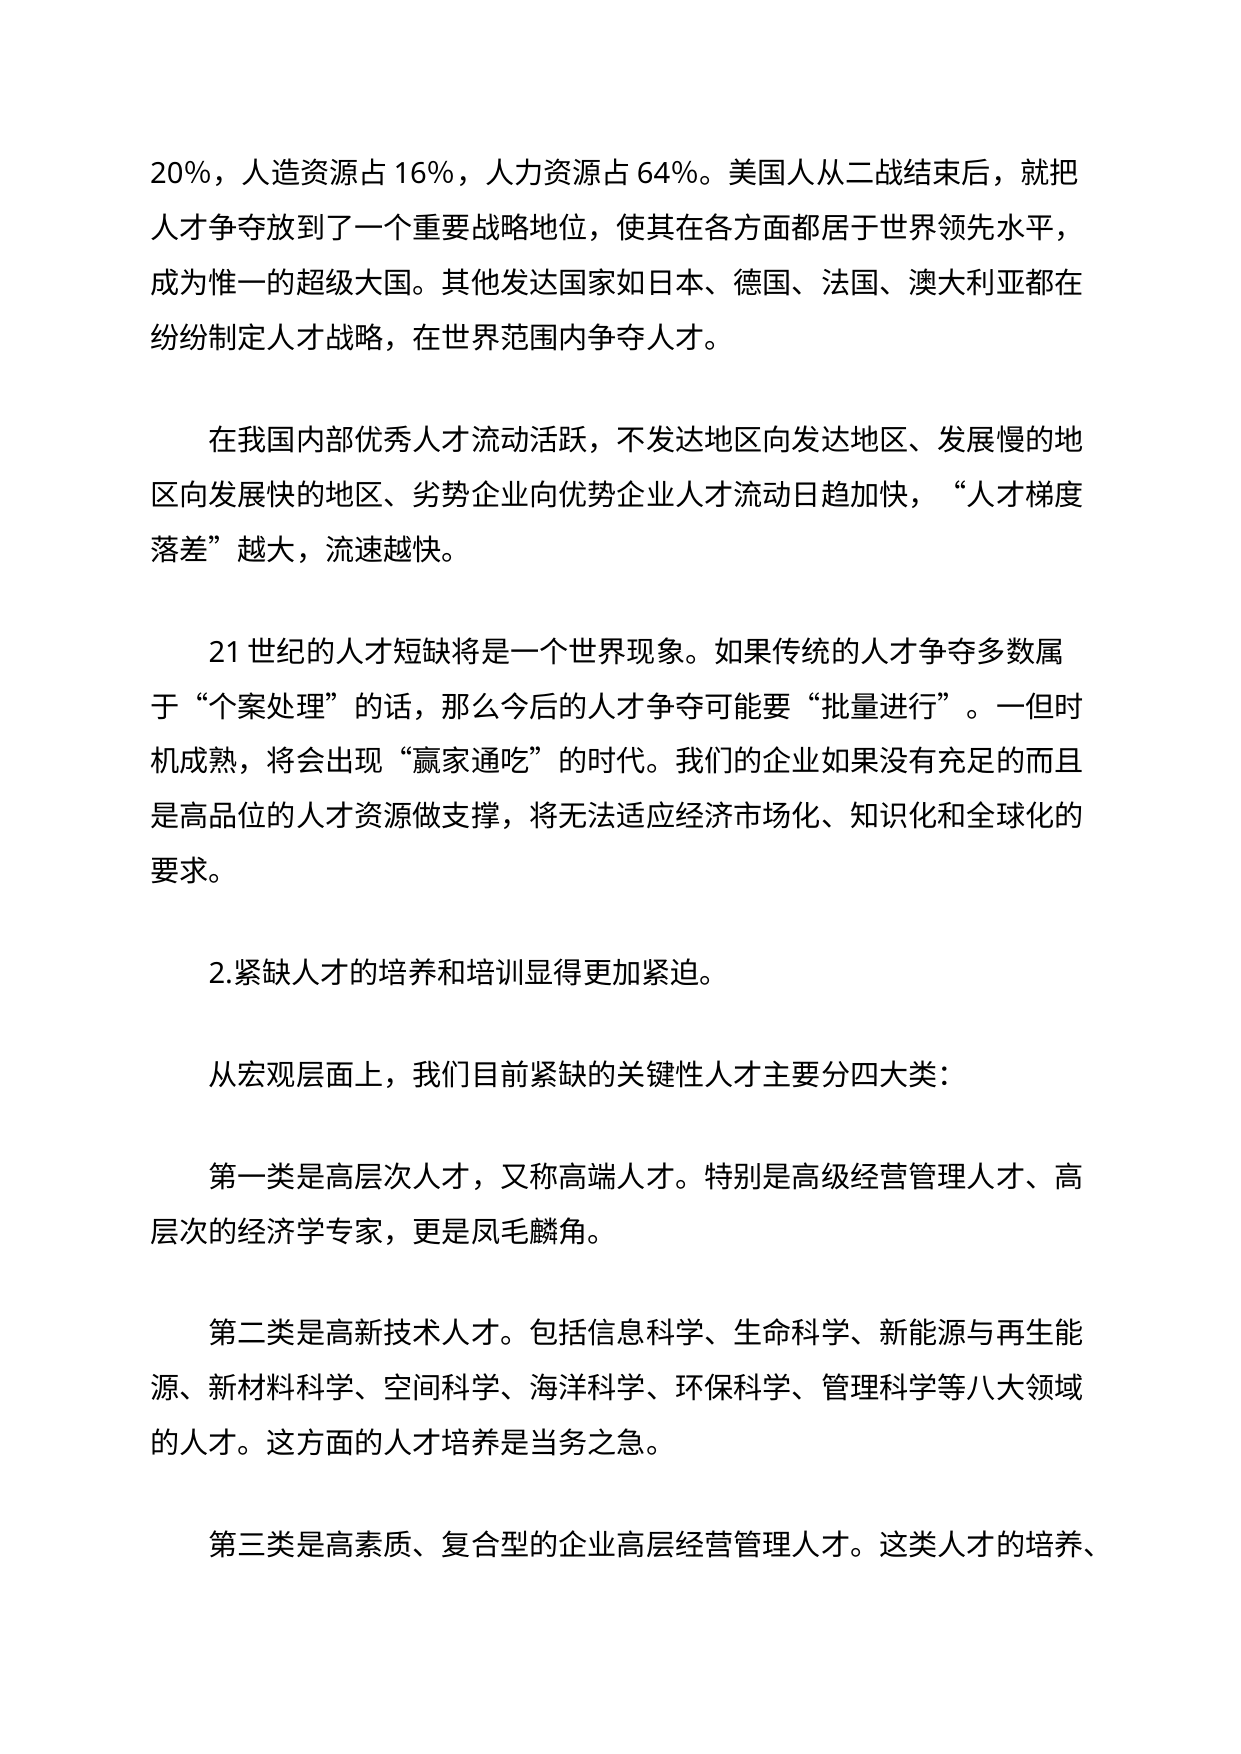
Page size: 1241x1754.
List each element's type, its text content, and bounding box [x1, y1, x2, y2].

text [150, 150, 1090, 357]
text 从宏观层面上，我们目前紧缺的关键性人才主要分四大类： [150, 1052, 1090, 1094]
text 第二类是高新技术人才。包括信息科学、生命科学、新能源与再生能源、新材料科学、空间科学、海洋科学、环保科学、管理科学等八大领域的人才。这方面的人才培养是当务之急。 [150, 1310, 1090, 1462]
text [150, 1522, 1090, 1564]
text 21世纪的人才短缺将是一个世界现象。如果传统的人才争夺多数属于“个案处理”的话，那么今后的人才争夺可能要“批量进行”。一但时机成熟，将会出现“赢家通吃”的时代。我们的企业如果没有充足的而且是高品位的人才资源做支撑，将无法适应经济市场化、知识化和全球化的要求。 [150, 628, 1090, 890]
text 第一类是高层次人才，又称高端人才。特别是高级经营管理人才、高层次的经济学专家，更是凤毛麟角。 [150, 1153, 1090, 1251]
text 2.紧缺人才的培养和培训显得更加紧迫。 [150, 949, 1090, 992]
text 在我国内部优秀人才流动活跃，不发达地区向发达地区、发展慢的地区向发展快的地区、劣势企业向优势企业人才流动日趋加快，“人才梯度落差”越大，流速越快。 [150, 417, 1090, 569]
